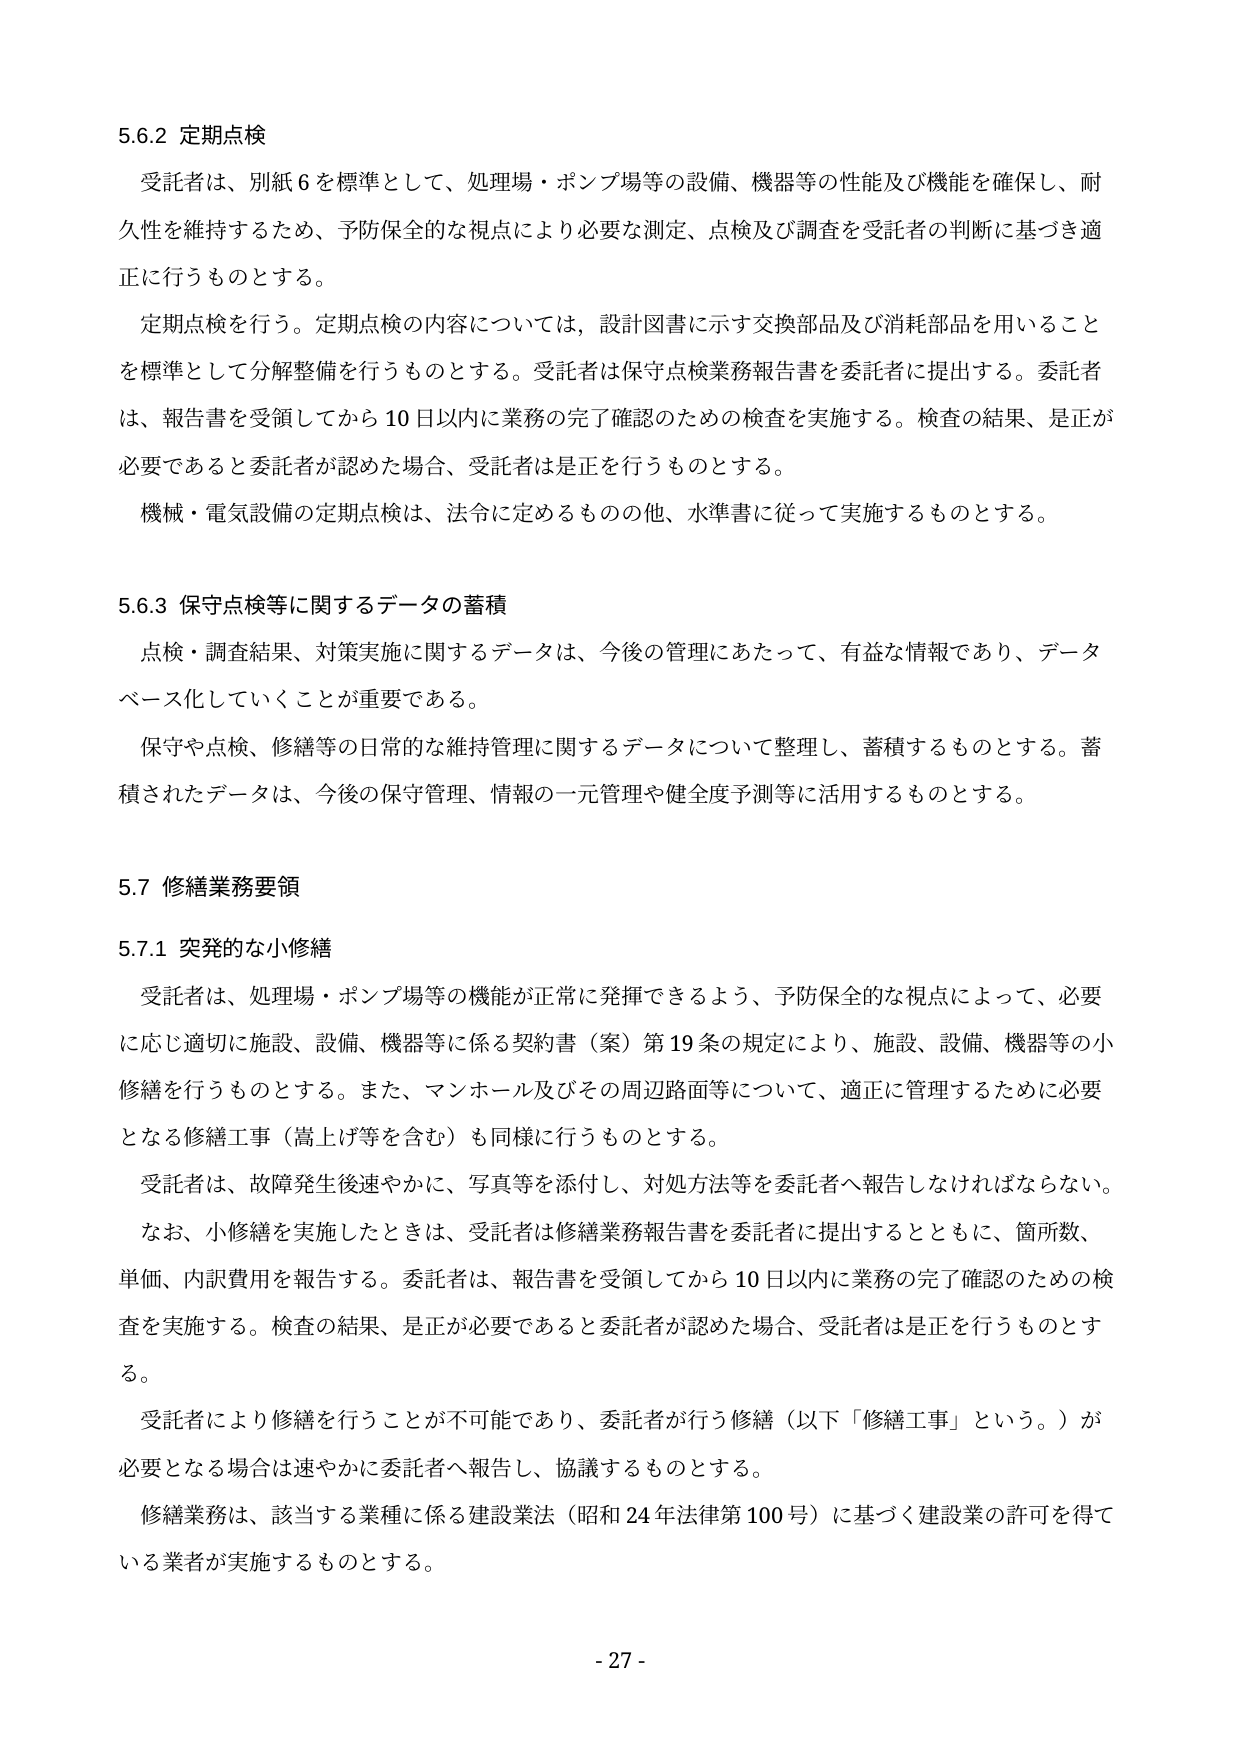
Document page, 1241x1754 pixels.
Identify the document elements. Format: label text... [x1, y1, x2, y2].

text 保守や点検、修繕等の日常的な維持管理に関するデータについて整理し、蓄積するものとする。蓄積されたデータは、今後の保守管理、情報の一元管理や健全度予測等に活用するものとする。 [118, 730, 1122, 808]
subtitle 保守点検等に関するデータの蓄積 [118, 588, 1122, 620]
text なお、小修繕を実施したときは、受託者は修繕業務報告書を委託者に提出するとともに、箇所数、単価、内訳費用を報告する。委託者は、報告書を受領してから10日以内に業務の完了確認のための検査を実施する。検査の結果、是正が必要であると委託者が認めた場合、受託者は是正を行うものとする。 [118, 1215, 1122, 1388]
text 点検・調査結果、対策実施に関するデータは、今後の管理にあたって、有益な情報であり、データベース化していくことが重要である。 [118, 636, 1122, 714]
text 受託者は、別紙６を標準として、処理場・ポンプ場等の設備、機器等の性能及び機能を確保し、耐久性を維持するため、予防保全的な視点により必要な測定、点検及び調査を受託者の判断に基づき適正に行うものとする。 [118, 166, 1122, 292]
text 機械・電気設備の定期点検は、法令に定めるものの他、水準書に従って実施するものとする。 [118, 496, 1122, 528]
text 受託者により修繕を行うことが不可能であり、委託者が行う修繕（以下「修繕工事」という。）が必要となる場合は速やかに委託者へ報告し、協議するものとする。 [118, 1404, 1122, 1482]
subtitle 定期点検 [118, 118, 1122, 150]
text 受託者は、故障発生後速やかに、写真等を添付し、対処方法等を委託者へ報告しなければならない。 [118, 1168, 1122, 1199]
text 定期点検を行う。定期点検の内容については，設計図書に示す交換部品及び消耗部品を用いることを標準として分解整備を行うものとする。受託者は保守点検業務報告書を委託者に提出する。委託者は、報告書を受領してから10日以内に業務の完了確認のための検査を実施する。検査の結果、是正が必要であると委託者が認めた場合、受託者は是正を行うものとする。 [118, 307, 1122, 480]
subtitle 突発的な小修繕 [118, 931, 1122, 963]
subtitle 修繕業務要領 [115, 869, 1122, 902]
text 修繕業務は、該当する業種に係る建設業法（昭和24年法律第100号）に基づく建設業の許可を得ている業者が実施するものとする。 [118, 1498, 1122, 1577]
text 受託者は、処理場・ポンプ場等の機能が正常に発揮できるよう、予防保全的な視点によって、必要に応じ適切に施設、設備、機器等に係る契約書（案）第19条の規定により、施設、設備、機器等の小修繕を行うものとする。また、マンホール及びその周辺路面等について、適正に管理するために必要となる修繕工事（嵩上げ等を含む）も同様に行うものとする。 [118, 979, 1122, 1152]
